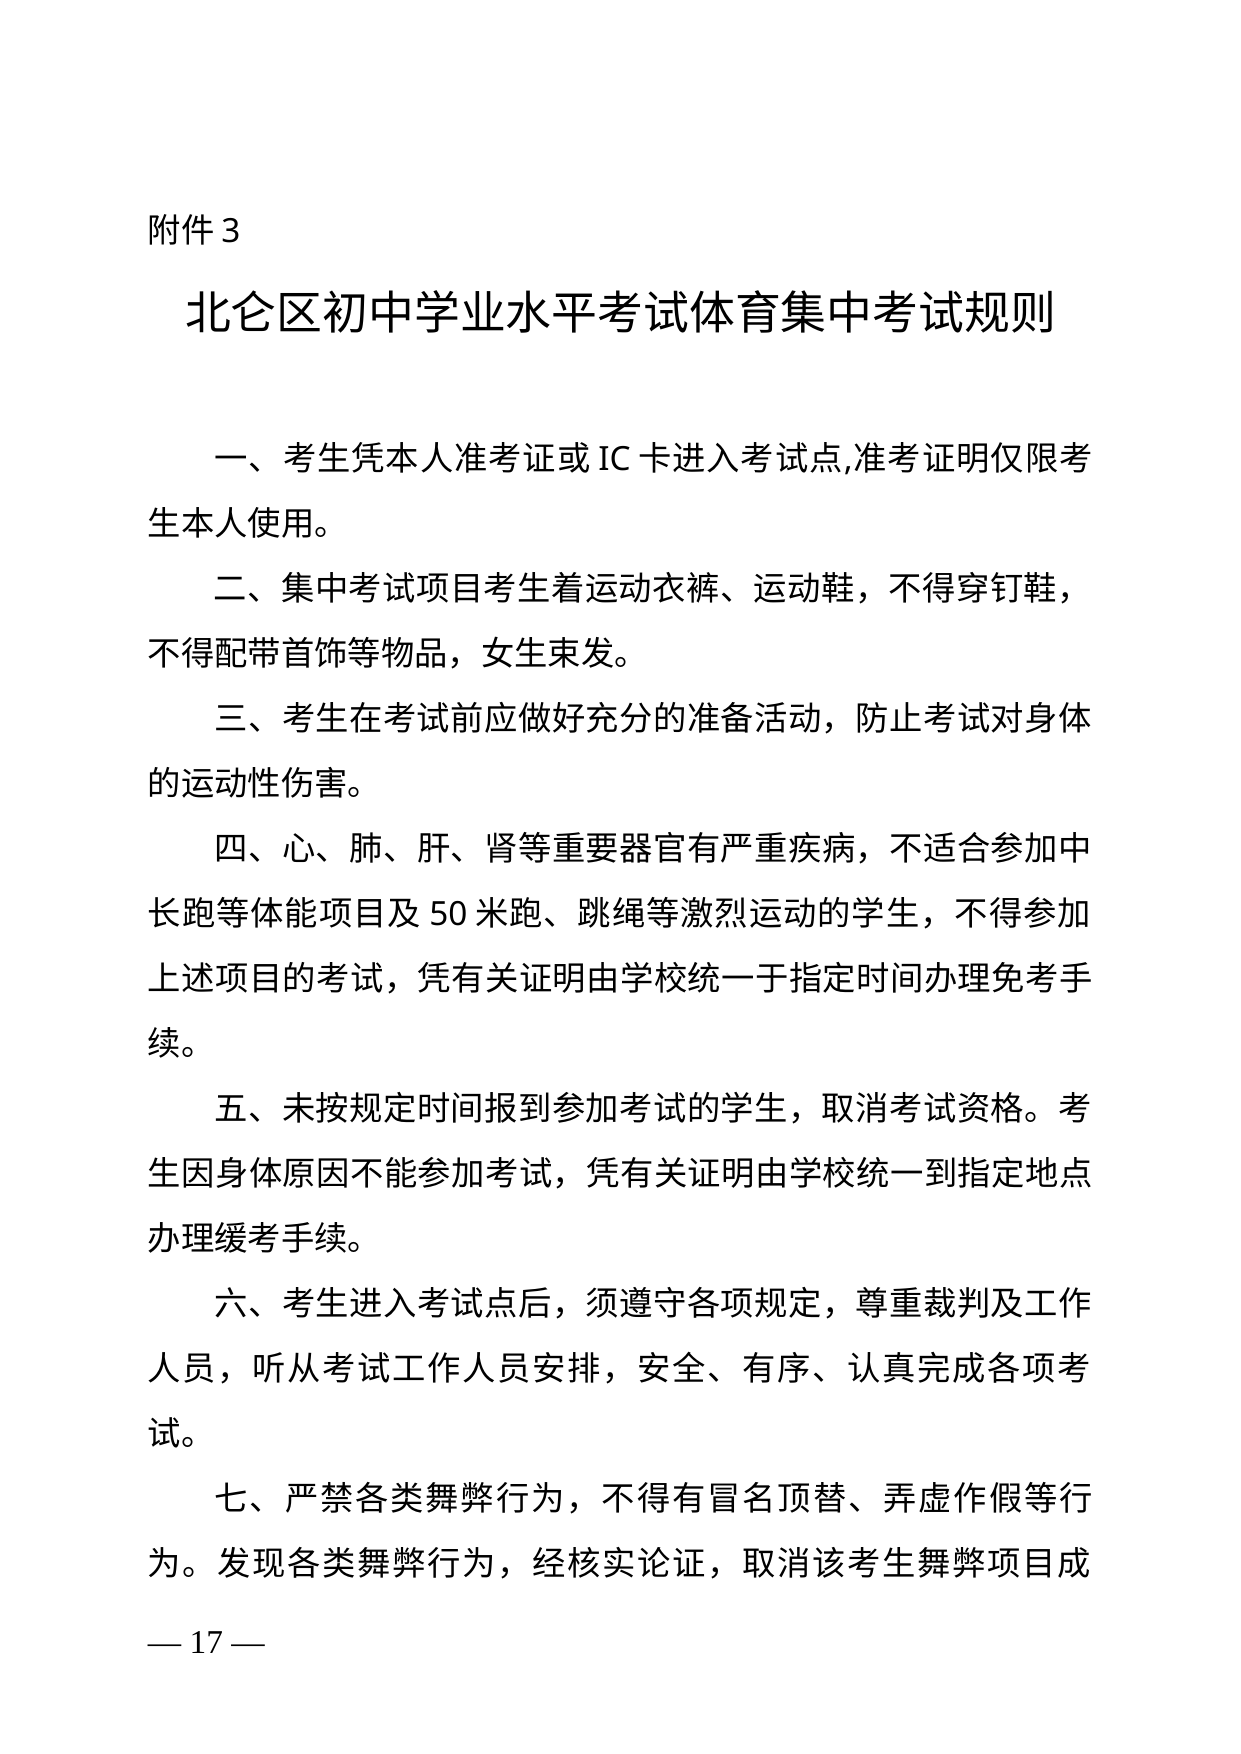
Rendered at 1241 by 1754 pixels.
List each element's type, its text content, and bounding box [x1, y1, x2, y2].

text 二、集中考试项目考生着运动衣裤、运动鞋，不得穿钉鞋，不得配带首饰等物品，女生束发。 [148, 553, 1093, 683]
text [148, 1463, 1093, 1593]
text 一、考生凭本人准考证或IC卡进入考试点,准考证明仅限考生本人使用。 [148, 423, 1093, 553]
text 五、未按规定时间报到参加考试的学生，取消考试资格。考生因身体原因不能参加考试，凭有关证明由学校统一到指定地点办理缓考手续。 [148, 1073, 1093, 1268]
text 四、心、肺、肝、肾等重要器官有严重疾病，不适合参加中长跑等体能项目及50米跑、跳绳等激烈运动的学生，不得参加上述项目的考试，凭有关证明由学校统一于指定时间办理免考手续。 [148, 813, 1093, 1073]
text 三、考生在考试前应做好充分的准备活动，防止考试对身体的运动性伤害。 [148, 683, 1093, 813]
text 附件3 [148, 196, 1093, 261]
text 六、考生进入考试点后，须遵守各项规定，尊重裁判及工作人员，听从考试工作人员安排，安全、有序、认真完成各项考试。 [148, 1268, 1093, 1463]
text 北仑区初中学业水平考试体育集中考试规则 [148, 261, 1093, 358]
